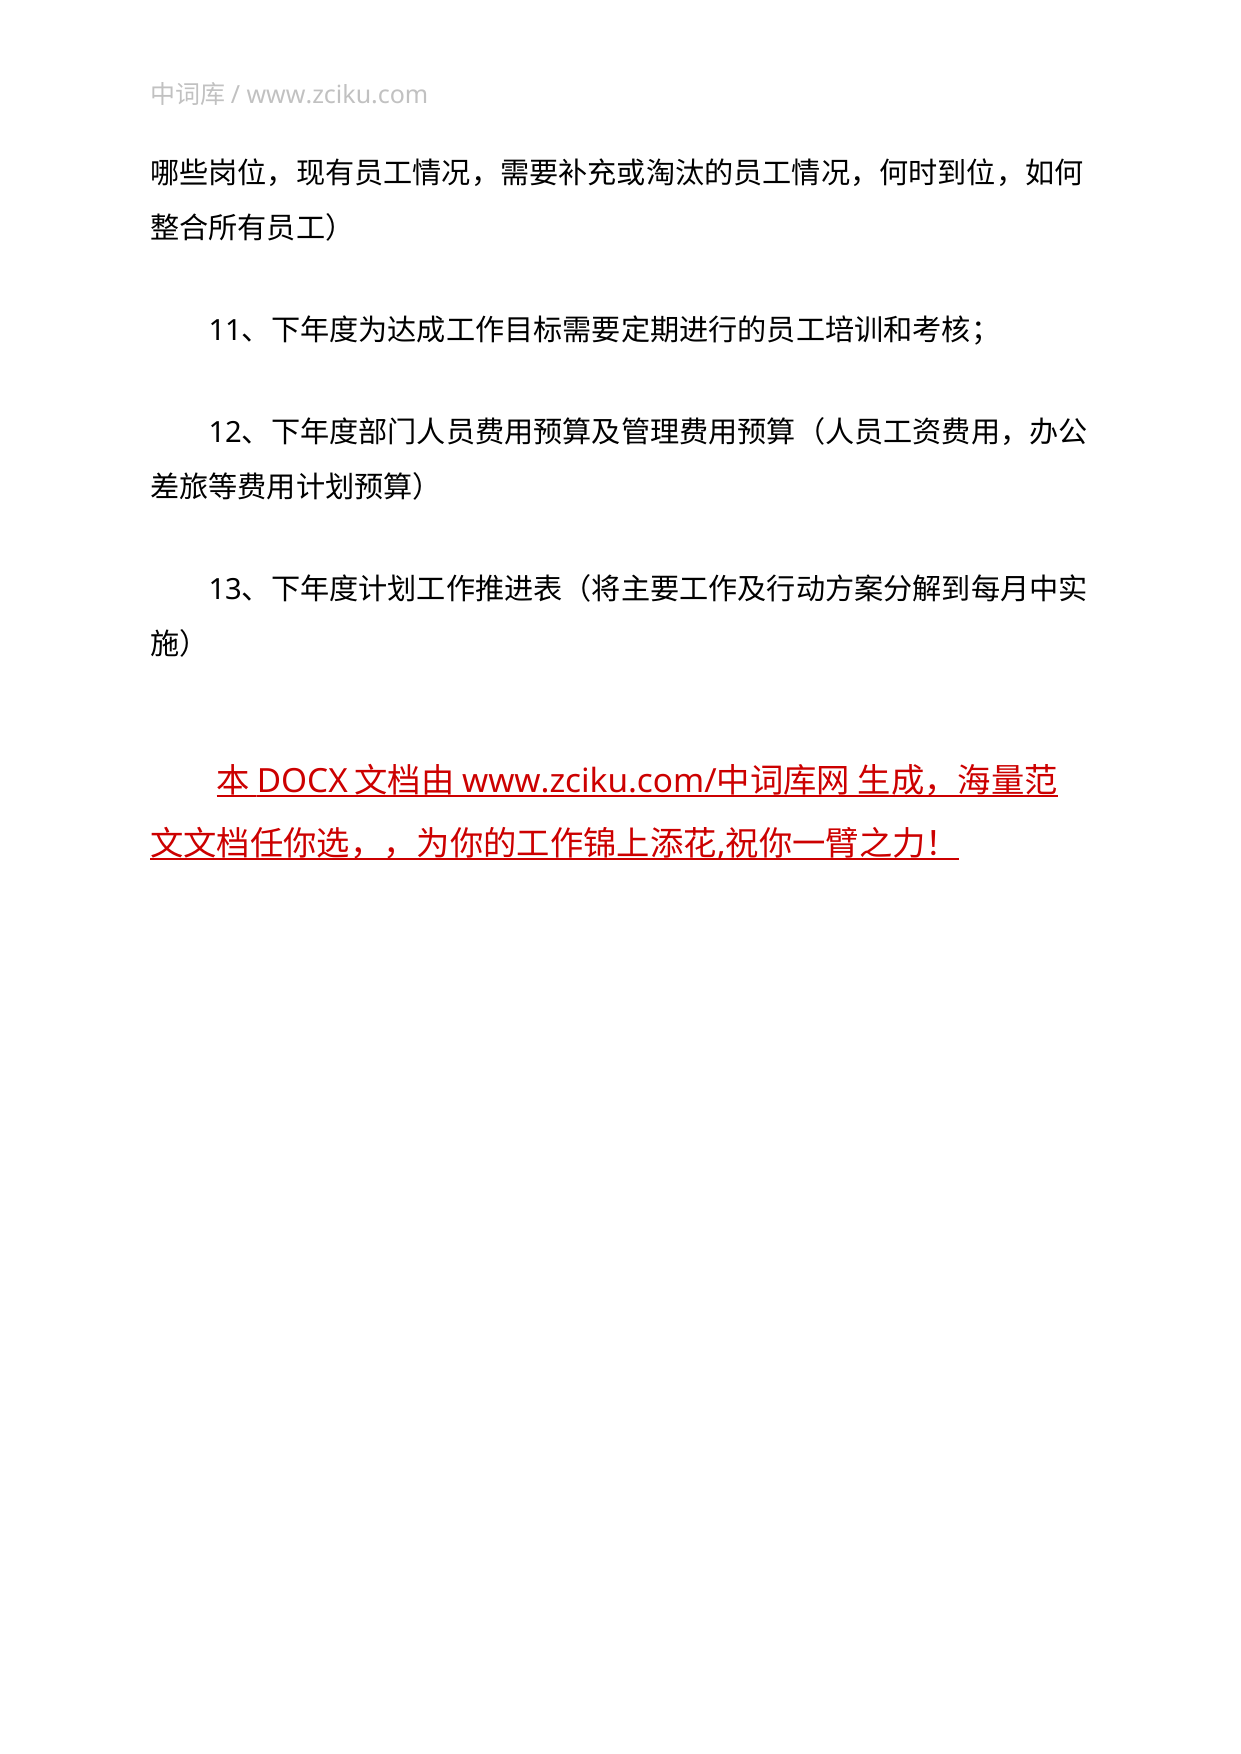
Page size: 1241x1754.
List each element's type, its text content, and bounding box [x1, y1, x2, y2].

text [150, 150, 1090, 247]
text 11、下年度为达成工作目标需要定期进行的员工培训和考核； [150, 307, 1090, 349]
text 本DOCX文档由 www.zciku.com/中词库网 生成，海量范文文档任你选，，为你的工作锦上添花,祝你一臂之力！ [150, 753, 1090, 865]
text 13、下年度计划工作推进表（将主要工作及行动方案分解到每月中实施） [150, 565, 1090, 663]
text 12、下年度部门人员费用预算及管理费用预算（人员工资费用，办公差旅等费用计划预算） [150, 409, 1090, 506]
